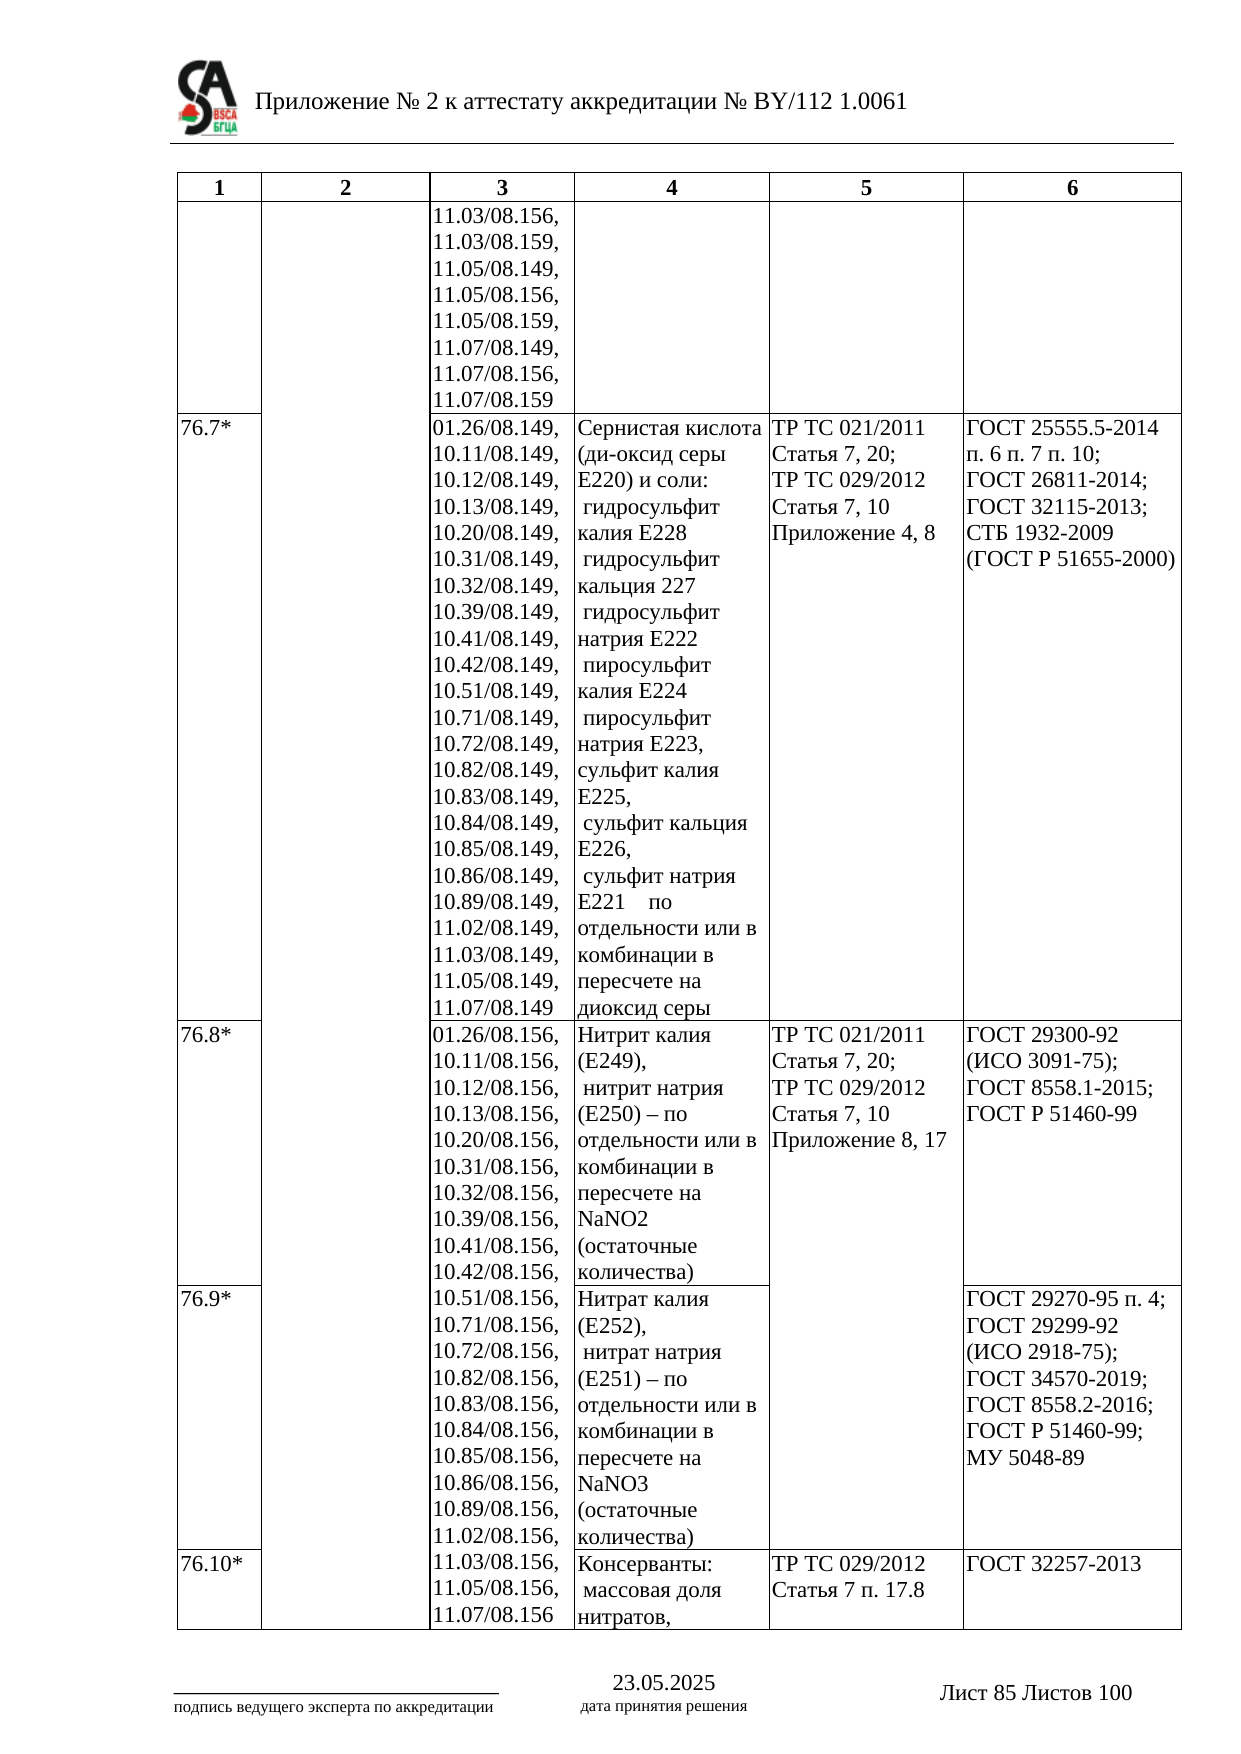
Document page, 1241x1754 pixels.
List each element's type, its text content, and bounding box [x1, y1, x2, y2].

table_header 1 [178, 173, 261, 201]
table_header 2 [262, 173, 429, 201]
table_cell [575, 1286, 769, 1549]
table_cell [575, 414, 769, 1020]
table_header 6 [964, 173, 1181, 201]
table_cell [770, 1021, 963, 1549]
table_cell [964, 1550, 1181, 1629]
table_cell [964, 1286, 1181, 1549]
table_header 4 [575, 173, 769, 201]
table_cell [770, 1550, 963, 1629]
picture [177, 59, 239, 136]
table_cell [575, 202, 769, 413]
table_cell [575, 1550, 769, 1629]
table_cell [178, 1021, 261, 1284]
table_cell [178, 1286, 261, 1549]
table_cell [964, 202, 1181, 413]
table_header 5 [770, 173, 963, 201]
table_header 3 [431, 173, 574, 201]
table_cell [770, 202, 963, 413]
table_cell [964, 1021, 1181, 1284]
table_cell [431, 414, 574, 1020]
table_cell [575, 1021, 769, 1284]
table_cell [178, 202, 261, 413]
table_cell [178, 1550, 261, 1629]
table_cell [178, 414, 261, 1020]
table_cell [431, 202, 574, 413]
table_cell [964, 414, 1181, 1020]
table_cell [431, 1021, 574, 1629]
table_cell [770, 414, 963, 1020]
